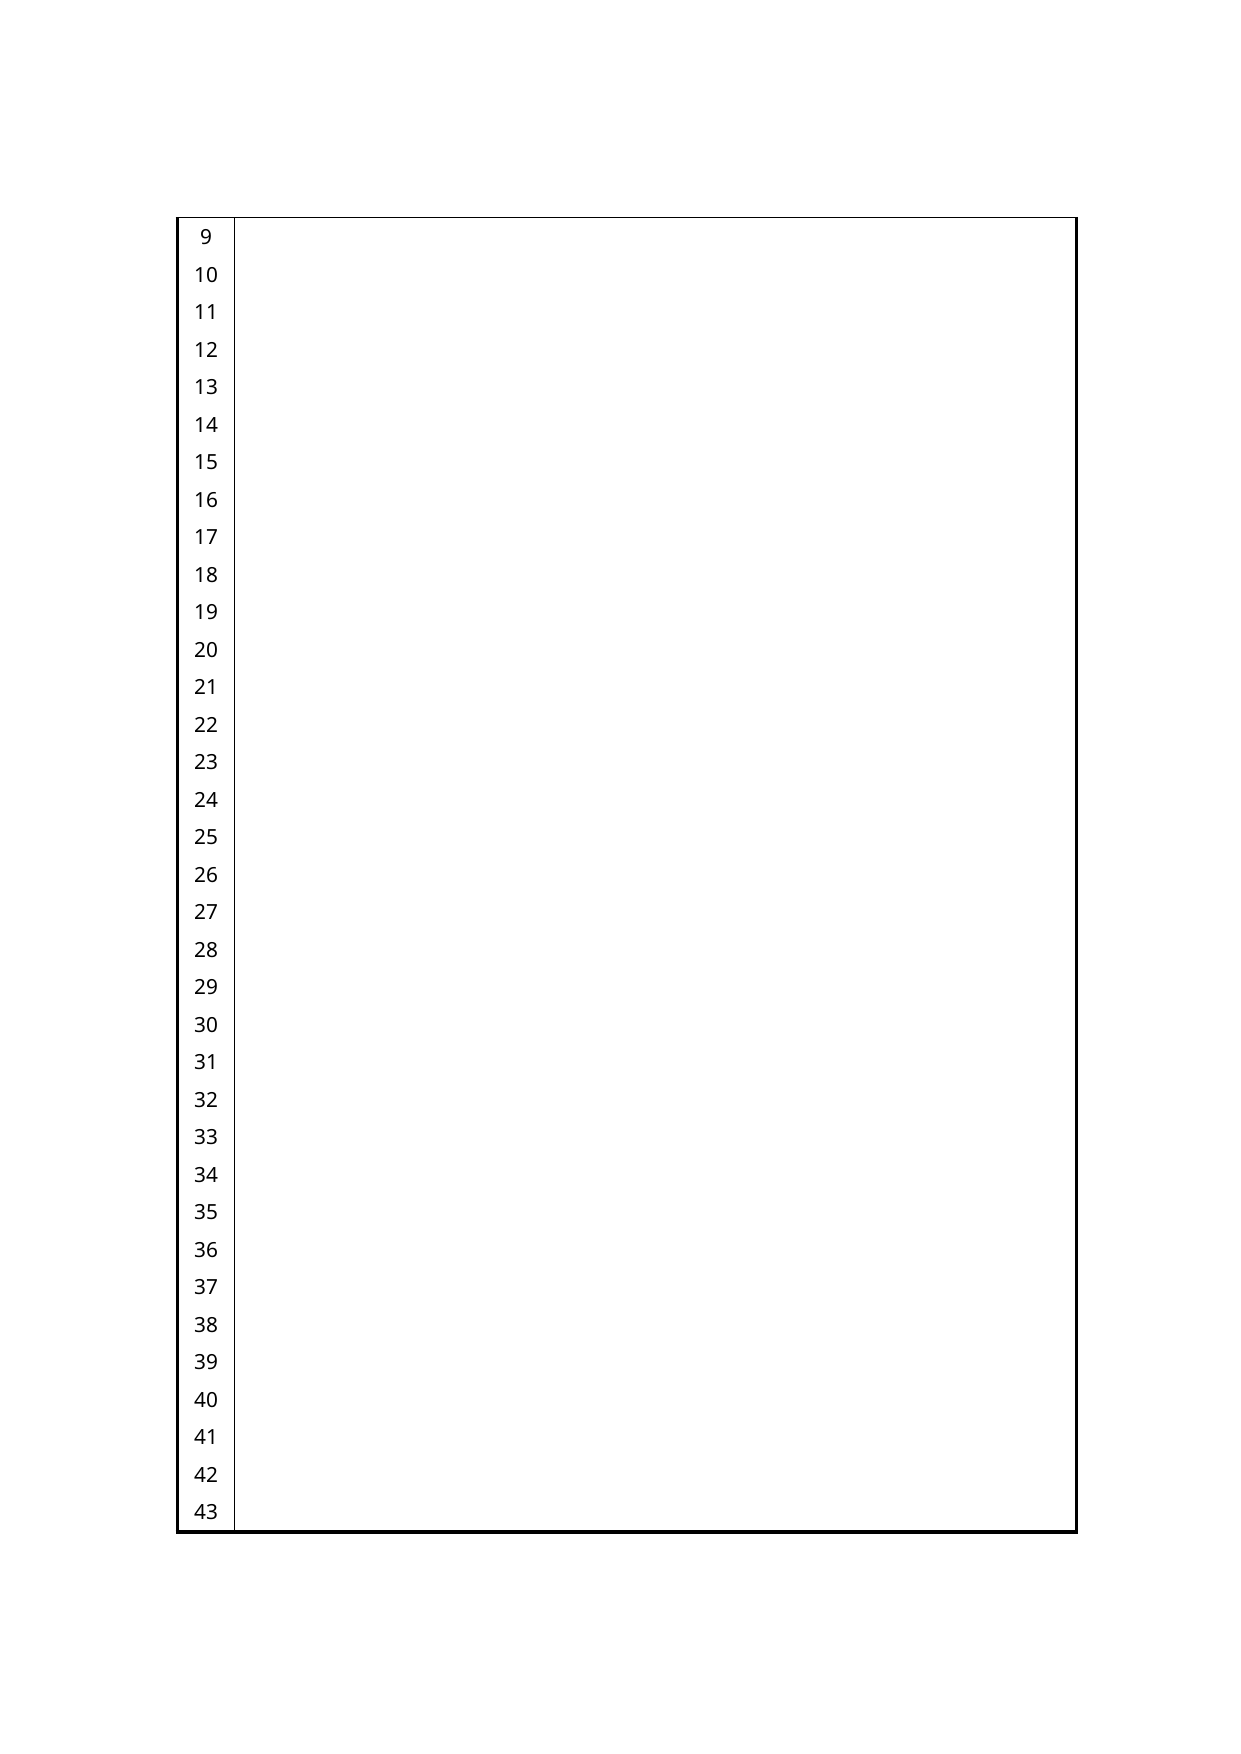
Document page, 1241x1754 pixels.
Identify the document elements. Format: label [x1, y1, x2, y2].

table_cell [179, 218, 234, 1530]
table_cell [235, 218, 1075, 1530]
